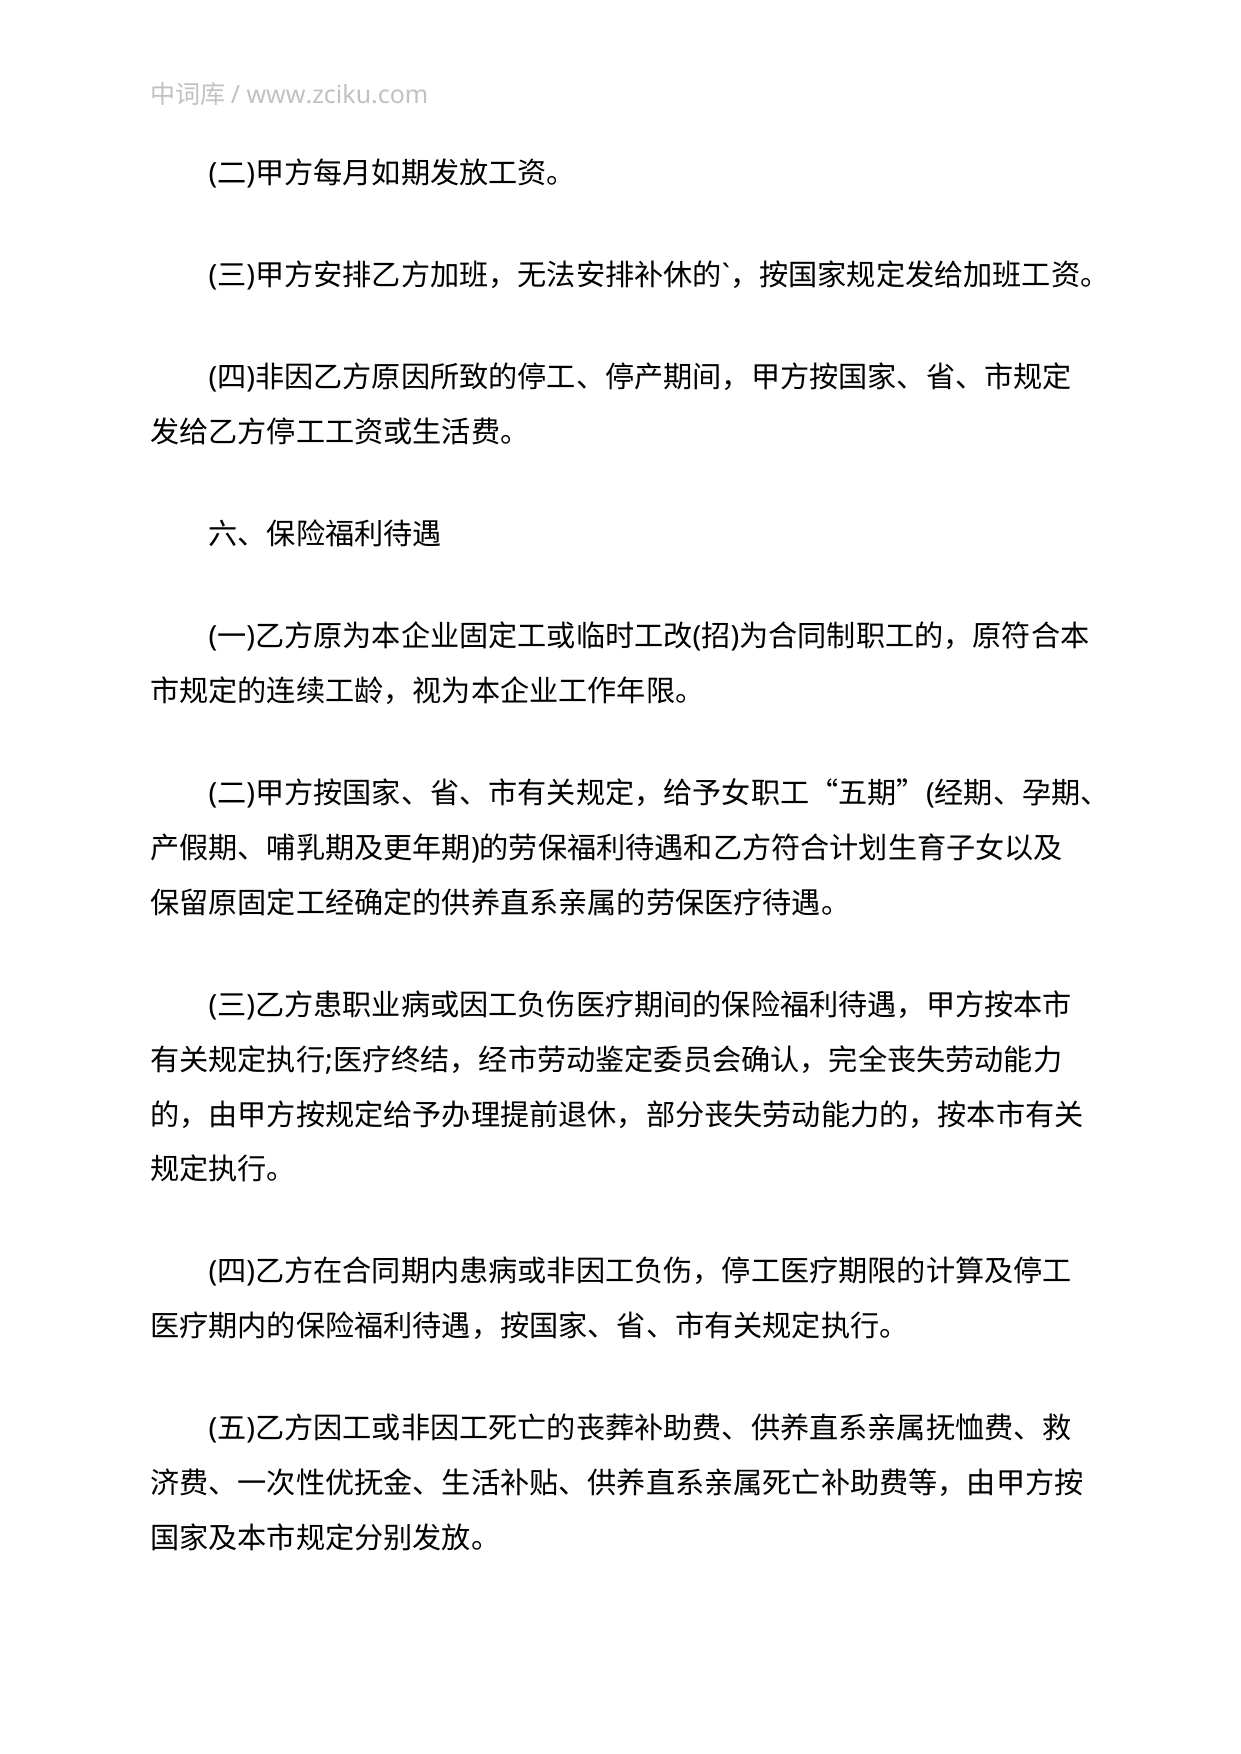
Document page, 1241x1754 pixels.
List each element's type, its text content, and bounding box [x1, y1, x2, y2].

text (四)非因乙方原因所致的停工、停产期间，甲方按国家、省、市规定发给乙方停工工资或生活费。 [150, 354, 1090, 451]
text (三)甲方安排乙方加班，无法安排补休的`，按国家规定发给加班工资。 [150, 252, 1090, 294]
text (四)乙方在合同期内患病或非因工负伤，停工医疗期限的计算及停工医疗期内的保险福利待遇，按国家、省、市有关规定执行。 [150, 1248, 1090, 1345]
text (二)甲方按国家、省、市有关规定，给予女职工“五期”(经期、孕期、产假期、哺乳期及更年期)的劳保福利待遇和乙方符合计划生育子女以及保留原固定工经确定的供养直系亲属的劳保医疗待遇。 [150, 769, 1090, 922]
text (五)乙方因工或非因工死亡的丧葬补助费、供养直系亲属抚恤费、救济费、一次性优抚金、生活补贴、供养直系亲属死亡补助费等，由甲方按国家及本市规定分别发放。 [150, 1404, 1090, 1557]
text 六、保险福利待遇 [150, 511, 1090, 553]
text (三)乙方患职业病或因工负伤医疗期间的保险福利待遇，甲方按本市有关规定执行;医疗终结，经市劳动鉴定委员会确认，完全丧失劳动能力的，由甲方按规定给予办理提前退休，部分丧失劳动能力的，按本市有关规定执行。 [150, 981, 1090, 1188]
text (二)甲方每月如期发放工资。 [150, 150, 1090, 192]
text (一)乙方原为本企业固定工或临时工改(招)为合同制职工的，原符合本市规定的连续工龄，视为本企业工作年限。 [150, 612, 1090, 710]
